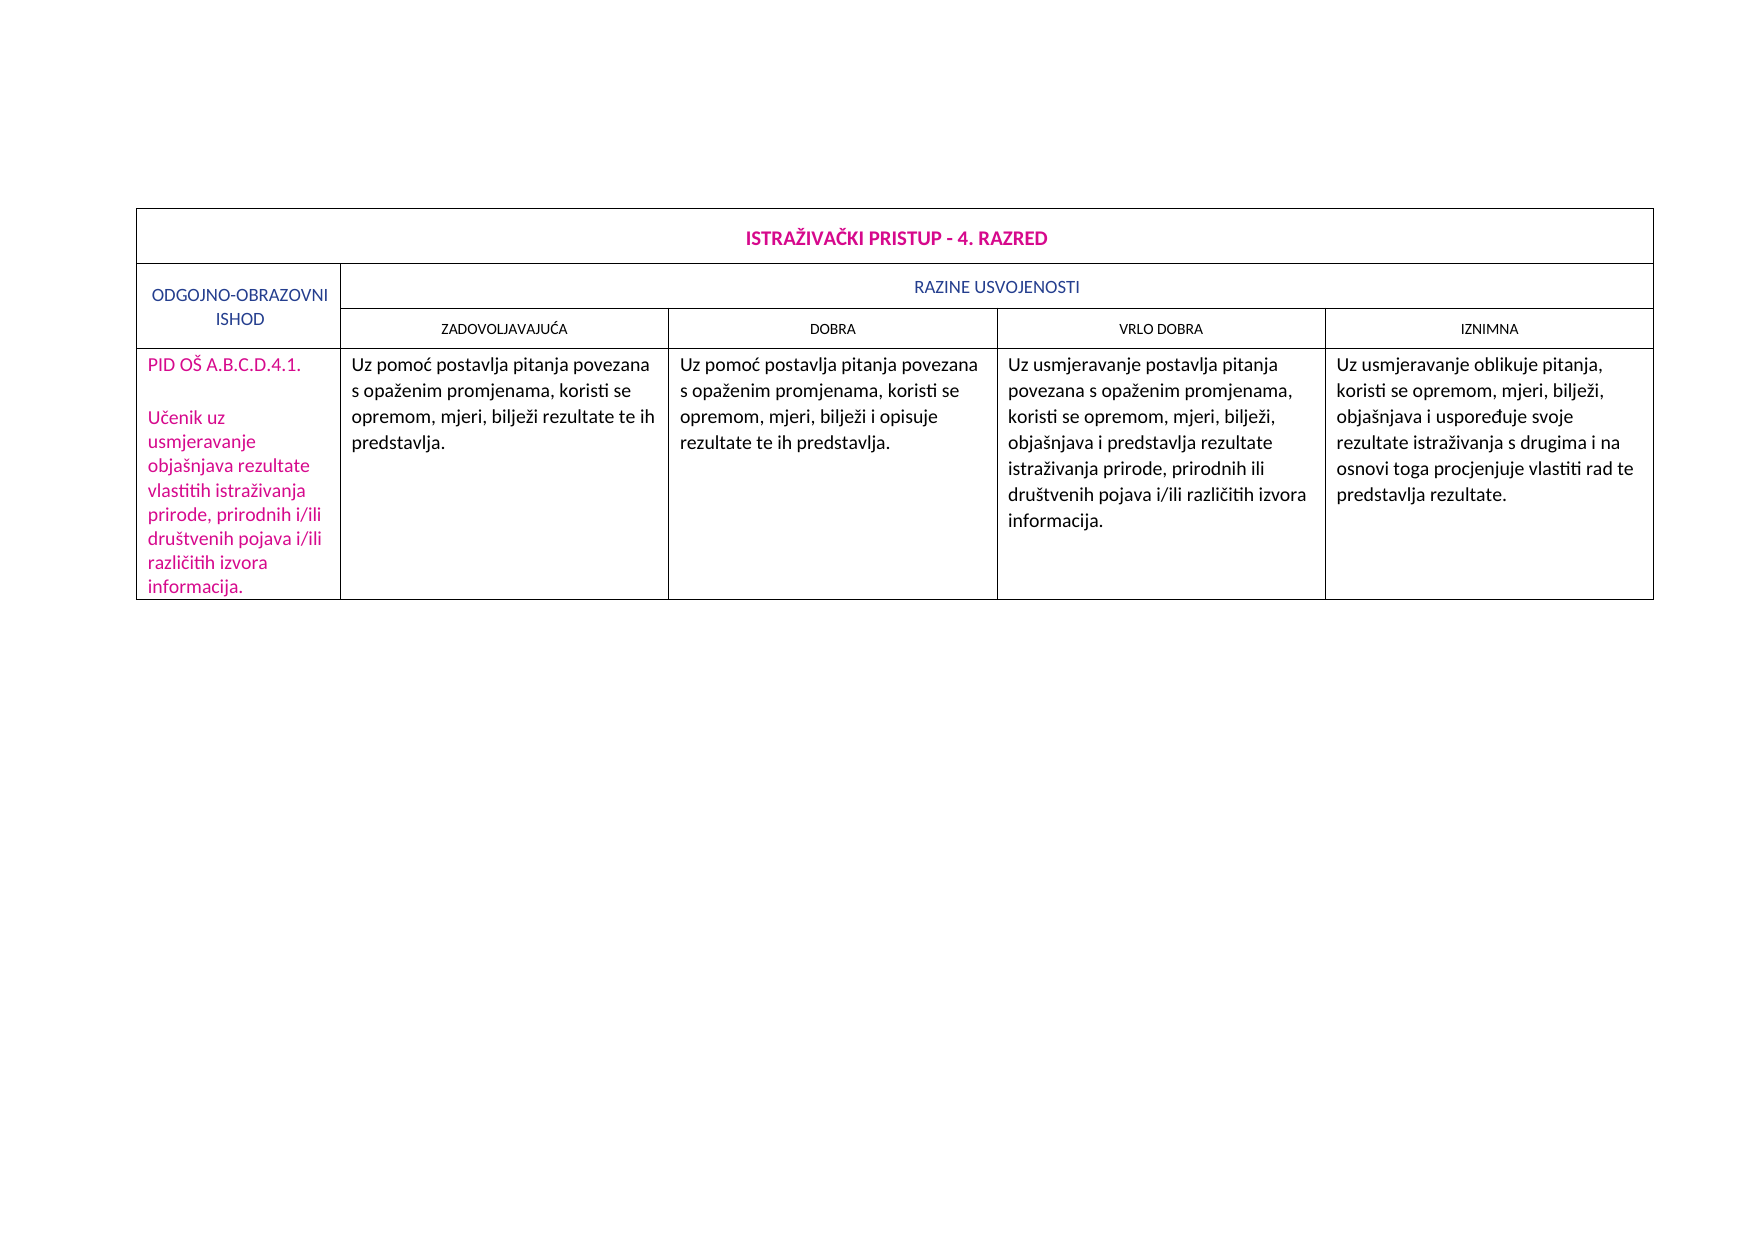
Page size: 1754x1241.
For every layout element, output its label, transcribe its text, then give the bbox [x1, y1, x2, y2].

table_header ISTRAŽIVAČKI PRISTUP - 4. RAZRED [137, 209, 1653, 263]
table_cell VRLO DOBRA [998, 309, 1325, 348]
table_cell Uz usmjeravanje oblikuje pitanja, koristi se opremom, mjeri, bilježi, objašnjava i uspoređuje svoje rezultate istraživanja s drugima i na osnovi toga procjenjuje vlastiti rad te predstavlja rezultate. [1326, 349, 1653, 598]
table_cell Uz usmjeravanje postavlja pitanja povezana s opaženim promjenama, koristi se opremom, mjeri, bilježi, objašnjava i predstavlja rezultate istraživanja prirode, prirodnih ili društvenih pojava i/ili različitih izvora informacija. [998, 349, 1325, 598]
table_cell ODGOJNO-OBRAZOVNI ISHOD [137, 264, 340, 348]
table_cell ZADOVOLJAVAJUĆA [341, 309, 668, 348]
table_cell Uz pomoć postavlja pitanja povezana s opaženim promjenama, koristi se opremom, mjeri, bilježi rezultate te ih predstavlja. [341, 349, 668, 598]
table_cell DOBRA [669, 309, 997, 348]
table_cell Uz pomoć postavlja pitanja povezana s opaženim promjenama, koristi se opremom, mjeri, bilježi i opisuje rezultate te ih predstavlja. [669, 349, 997, 598]
table_cell IZNIMNA [1326, 309, 1653, 348]
table_cell RAZINE USVOJENOSTI [341, 264, 1653, 308]
table_cell PID OŠ A.B.C.D.4.1. Učenik uz usmjeravanje objašnjava rezultate vlastitih istraživanja prirode, prirodnih i/ili društvenih pojava i/ili različitih izvora informacija. [137, 349, 340, 598]
